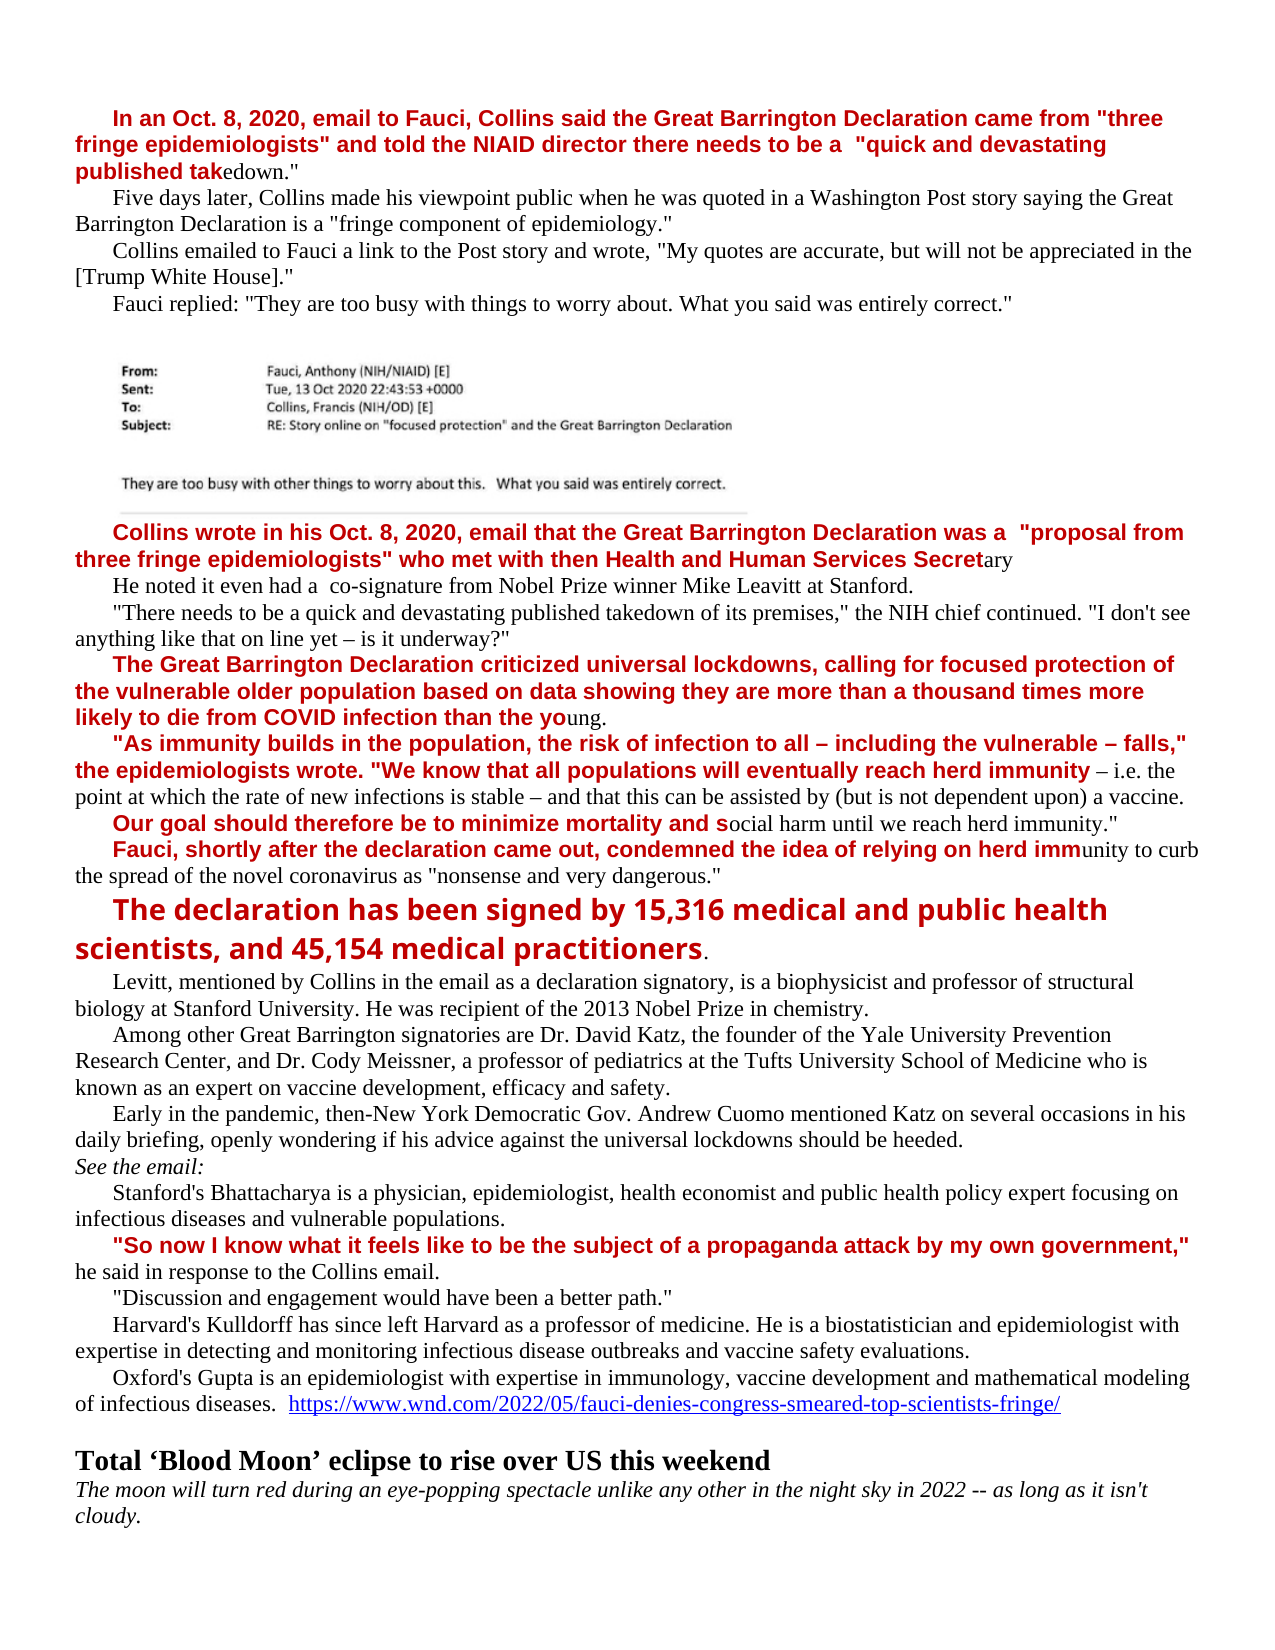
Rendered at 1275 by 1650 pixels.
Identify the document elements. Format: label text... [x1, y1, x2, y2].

text "There needs to be a quick and devastating published takedown of its premises," the NIH chief continued. "I don't see anything like that on line yet – is it underway?" [75, 598, 1200, 651]
text See the email: [75, 1153, 1200, 1179]
text Among other Great Barrington signatories are Dr. David Katz, the founder of the Yale University Prevention Research Center, and Dr. Cody Meissner, a professor of pediatrics at the Tufts University School of Medicine who is known as an expert on vaccine development, efficacy and safety. [75, 1021, 1200, 1100]
text Harvard's Kulldorff has since left Harvard as a professor of medicine. He is a biostatistician and epidemiologist with expertise in detecting and monitoring infectious disease outbreaks and vaccine safety evaluations. [75, 1311, 1200, 1363]
text The Great Barrington Declaration criticized universal lockdowns, calling for focused protection of the vulnerable older population based on data showing they are more than a thousand times more likely to die from COVID infection than the young. [75, 651, 1200, 730]
text Five days later, Collins made his viewpoint public when he was quoted in a Washington Post story saying the Great Barrington Declaration is a "fringe component of epidemiology." [75, 184, 1200, 237]
text Collins emailed to Fauci a link to the Post story and wrote, "My quotes are accurate, but will not be appreciated in the [Trump White House]." [75, 237, 1200, 289]
text Early in the pandemic, then-New York Democratic Gov. Andrew Cuomo mentioned Katz on several occasions in his daily briefing, openly wondering if his advice against the universal lockdowns should be heeded. [75, 1100, 1200, 1153]
text "Discussion and engagement would have been a better path." [75, 1284, 1200, 1311]
text Fauci replied: "They are too busy with things to worry about. What you said was entirely correct." [75, 289, 1200, 316]
text Total ‘Blood Moon’ eclipse to rise over US this weekend [75, 1443, 1200, 1476]
text Collins wrote in his Oct. 8, 2020, email that the Great Barrington Declaration was a "proposal from three fringe epidemiologists" who met with then Health and Human Services Secretary [75, 519, 1200, 572]
text "As immunity builds in the population, the risk of infection to all – including the vulnerable – falls," the epidemiologists wrote. "We know that all populations will eventually reach herd immunity – i.e. the point at which the rate of new infections is stable – and that this can be assisted by (but is not dependent upon) a vaccine. Our goal should therefore be to minimize mortality and social harm until we reach herd immunity." [75, 730, 1200, 836]
text The moon will turn red during an eye-popping spectacle unlike any other in the night sky in 2022 -- as long as it isn't cloudy. [75, 1476, 1200, 1529]
text The declaration has been signed by 15,316 medical and public health scientists, and 45,154 medical practitioners. [75, 889, 1200, 968]
text In an Oct. 8, 2020, email to Fauci, Collins said the Great Barrington Declaration came from "three fringe epidemiologists" and told the NIAID director there needs to be a "quick and devastating published takedown." [75, 105, 1200, 184]
text Levitt, mentioned by Collins in the email as a declaration signatory, is a biophysicist and professor of structural biology at Stanford University. He was recipient of the 2013 Nobel Prize in chemistry. [75, 968, 1200, 1021]
text Oxford's Gupta is an epidemiologist with expertise in immunology, vaccine development and mathematical modeling of infectious diseases. https://www.wnd.com/2022/05/fauci-denies-congress-smeared-top-scientists-fringe/ [75, 1363, 1200, 1416]
text Stanford's Bhattacharya is a physician, epidemiologist, health economist and public health policy expert focusing on infectious diseases and vulnerable populations. [75, 1179, 1200, 1232]
text "So now I know what it feels like to be the subject of a propaganda attack by my own government," he said in response to the Collins email. [75, 1232, 1200, 1284]
text He noted it even had a co-signature from Nobel Prize winner Mike Leavitt at Stanford. [75, 572, 1200, 598]
text Fauci, shortly after the declaration came out, condemned the idea of relying on herd immunity to curb the spread of the novel coronavirus as "nonsense and very dangerous." [75, 836, 1200, 889]
picture [75, 316, 793, 520]
